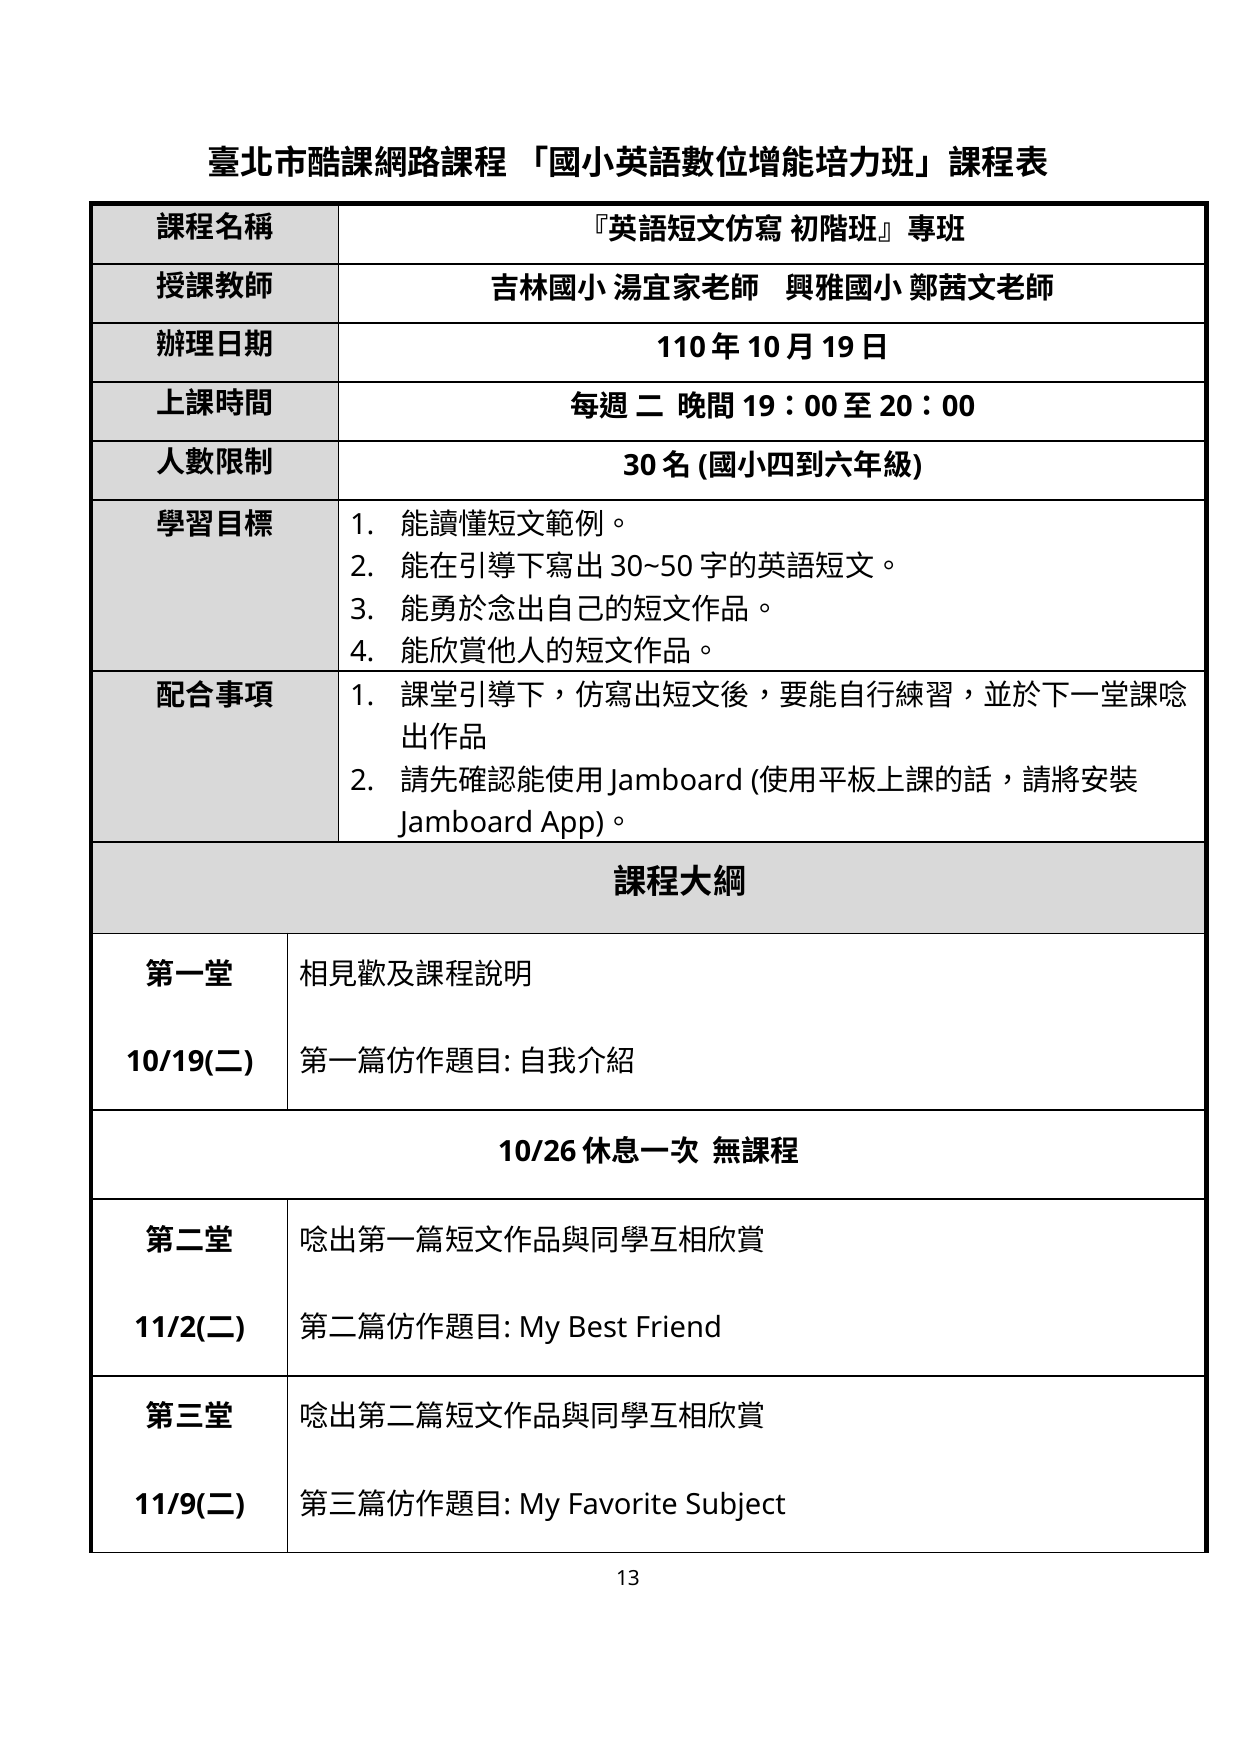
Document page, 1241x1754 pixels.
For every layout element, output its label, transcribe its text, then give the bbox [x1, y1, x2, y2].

table_cell 10/26休息一次 無課程 [93, 1111, 1204, 1198]
table_cell 每週 二 晚間19：00至 20：00 [339, 383, 1204, 440]
table_cell 第二堂 11/2(二) [93, 1200, 287, 1375]
table_cell 課程大綱 [93, 843, 1204, 933]
table_cell 課堂引導下，仿寫出短文後，要能自行練習，並於下一堂課唸出作品 請先確認能使用Jamboard (使用平板上課的話，請將安裝Jamboard App)。 [339, 672, 1204, 841]
table_cell 吉林國小 湯宜家老師 興雅國小 鄭茜文老師 [339, 265, 1204, 322]
table_cell 配合事項 [93, 672, 338, 841]
table_cell 辦理日期 [93, 324, 338, 381]
table_cell 第一堂 10/19(二) [93, 934, 287, 1109]
table_header 課程名稱 [93, 206, 338, 263]
text 臺北市酷課網路課程 「國小英語數位增能培力班」課程表 [89, 136, 1167, 184]
table_cell 相見歡及課程說明 第一篇仿作題目: 自我介紹 [288, 934, 1204, 1109]
table_cell 唸出第二篇短文作品與同學互相欣賞 第三篇仿作題目: My Favorite Subject [288, 1377, 1204, 1551]
table_cell 授課教師 [93, 265, 338, 322]
table_header 『英語短文仿寫 初階班』專班 [339, 206, 1204, 263]
table_cell 人數限制 [93, 442, 338, 499]
table_cell 學習目標 [93, 501, 338, 670]
table_cell 上課時間 [93, 383, 338, 440]
table_cell 唸出第一篇短文作品與同學互相欣賞 第二篇仿作題目: My Best Friend [288, 1200, 1204, 1375]
table_cell 能讀懂短文範例。 能在引導下寫出30~50字的英語短文。 能勇於念出自己的短文作品。 能欣賞他人的短文作品。 [339, 501, 1204, 670]
table_cell 30名 (國小四到六年級) [339, 442, 1204, 499]
table_cell 第三堂 11/9(二) [93, 1377, 287, 1551]
table_cell 110年10月19日 [339, 324, 1204, 381]
